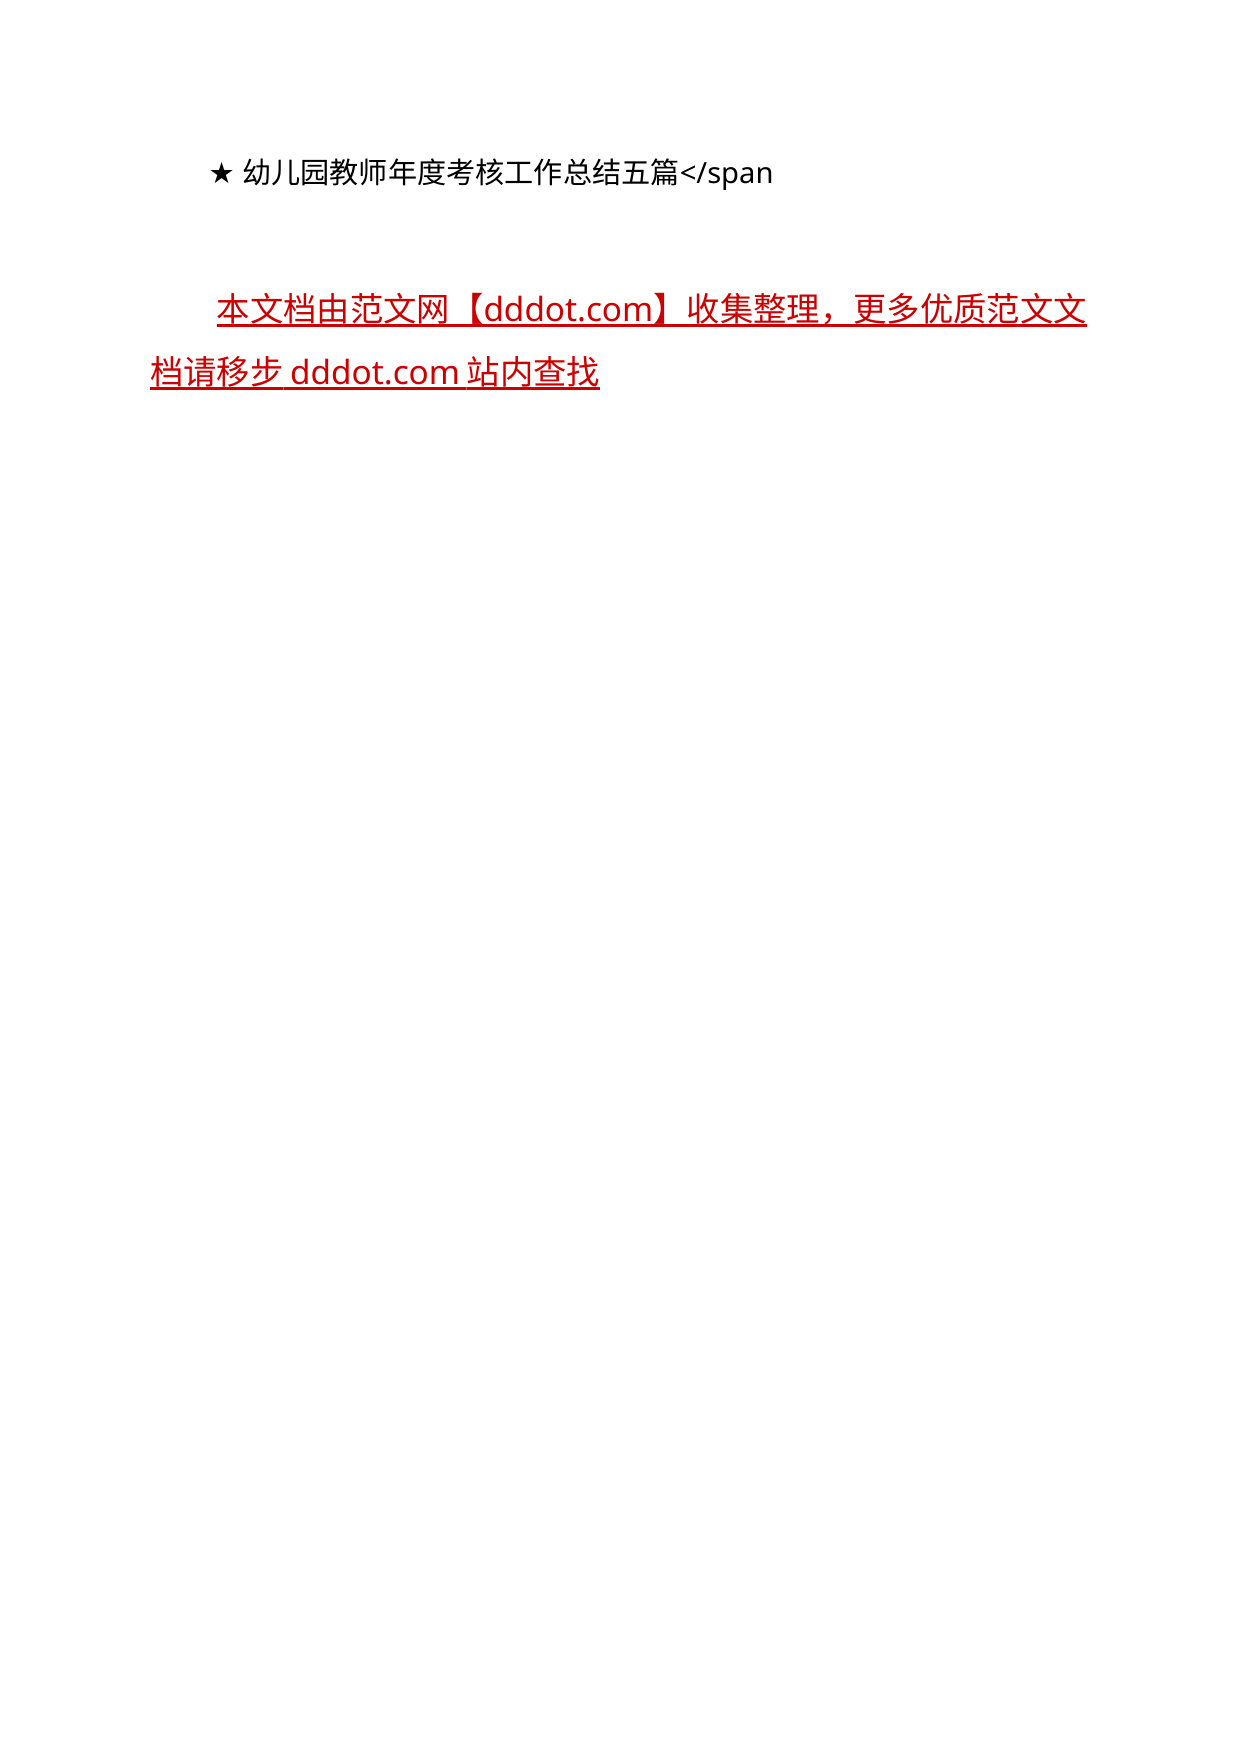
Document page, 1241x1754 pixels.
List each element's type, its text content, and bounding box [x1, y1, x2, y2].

text ★ 幼儿园教师年度考核工作总结五篇</span [150, 150, 1090, 192]
text 本文档由范文网【dddot.com】收集整理，更多优质范文文档请移步dddot.com站内查找 [150, 283, 1090, 394]
